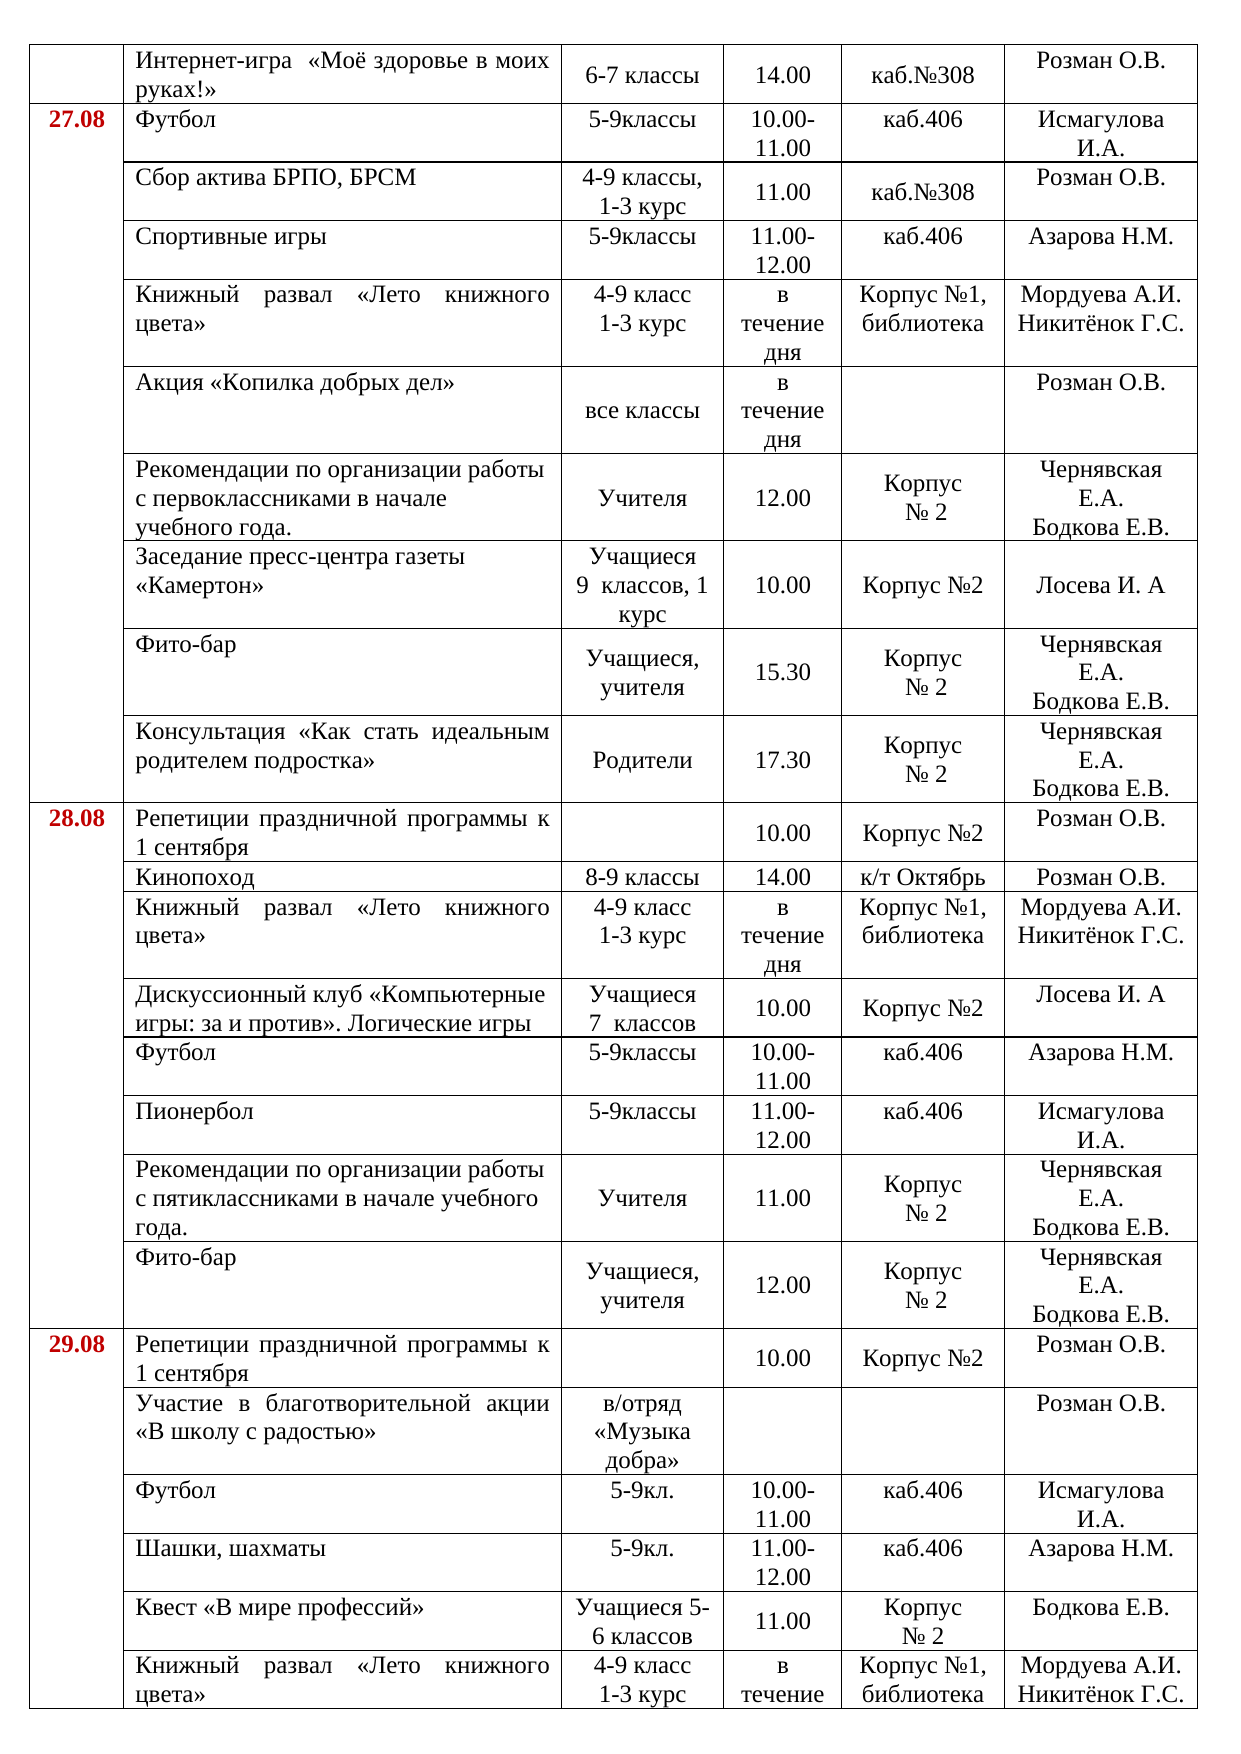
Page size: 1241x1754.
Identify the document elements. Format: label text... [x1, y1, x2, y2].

table_cell Шашки, шахматы [124, 1534, 561, 1591]
table_cell Корпус № 2 [842, 454, 1004, 540]
table_cell Учащиеся, учителя [562, 1242, 723, 1328]
table_cell Заседание пресс-центра газеты «Камертон» [124, 541, 561, 628]
table_cell каб.406 [842, 1096, 1004, 1153]
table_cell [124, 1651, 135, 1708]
table_cell 28.08 [30, 803, 123, 1328]
table_cell 10.00-11.00 [724, 1038, 841, 1095]
table_cell [562, 1329, 723, 1387]
table_cell Рекомендации по организации работы с пятиклассниками в начале учебного года. [124, 1155, 561, 1241]
table_cell Розман О.В. [1005, 163, 1197, 220]
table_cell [842, 1651, 1004, 1708]
table_cell Азарова Н.М. [1005, 1534, 1197, 1591]
table_cell каб.406 [842, 221, 1004, 278]
table_cell 12.00 [724, 454, 841, 540]
table_cell 17.30 [724, 716, 841, 802]
table_cell Розман О.В. [1005, 862, 1197, 891]
table_cell Фито-бар [124, 629, 561, 715]
table_cell [724, 1388, 841, 1474]
table_cell Корпус №2 [842, 1329, 1004, 1387]
table_cell Корпус № 2 [842, 1592, 1004, 1649]
table_cell каб.406 [842, 1475, 1004, 1532]
table_cell к/т Октябрь [842, 862, 1004, 891]
table_cell каб.№308 [842, 45, 1004, 103]
table_cell Книжный развал «Лето книжного цвета» [124, 280, 561, 366]
table_cell 5-9кл. [562, 1475, 723, 1532]
table_cell каб.№308 [842, 163, 1004, 220]
table_cell Лосева И. А [1005, 979, 1197, 1036]
table_cell 11.00-12.00 [724, 1096, 841, 1153]
table_cell Розман О.В. [1005, 45, 1197, 103]
table_cell 11.00 [724, 1155, 841, 1241]
table_cell все классы [562, 367, 723, 453]
table_cell 10.00 [724, 541, 841, 628]
table_cell Учащиеся 7 классов [562, 979, 723, 1036]
table_cell 5-9классы [562, 221, 723, 278]
table_cell в течение дня [724, 367, 841, 453]
table_cell Азарова Н.М. [1005, 221, 1197, 278]
table_cell Лосева И. А [1005, 541, 1197, 628]
table_cell 5-9классы [562, 104, 723, 161]
table_cell 5-9классы [562, 1038, 723, 1095]
table_cell Чернявская Е.А. Бодкова Е.В. [1005, 1242, 1197, 1328]
table_cell Розман О.В. [1005, 1329, 1197, 1387]
table_cell Корпус № 2 [842, 716, 1004, 802]
table_cell Футбол [124, 1038, 561, 1095]
table_cell Репетиции праздничной программы к 1 сентября [124, 803, 561, 861]
table_cell Корпус №2 [842, 979, 1004, 1036]
table_cell каб.406 [842, 1534, 1004, 1591]
table_cell 8-9 классы [562, 862, 723, 891]
table_cell Репетиции праздничной программы к 1 сентября [124, 1329, 561, 1387]
table_cell 15.30 [724, 629, 841, 715]
table_cell Кинопоход [124, 862, 561, 891]
table_cell Корпус № 2 [842, 1242, 1004, 1328]
table_cell Розман О.В. [1005, 367, 1197, 453]
table_cell Сбор актива БРПО, БРСМ [124, 163, 561, 220]
table_cell 10.00 [724, 1329, 841, 1387]
table_cell Учителя [562, 454, 723, 540]
table_cell 4-9 классы, 1-3 курс [562, 163, 723, 220]
table_cell Бодкова Е.В. [1005, 1592, 1197, 1649]
table_cell 5-9кл. [562, 1534, 723, 1591]
table_cell Акция «Копилка добрых дел» [124, 367, 561, 453]
table_cell Чернявская Е.А. Бодкова Е.В. [1005, 1155, 1197, 1241]
table_cell 14.00 [724, 45, 841, 103]
table_cell Мордуева А.И. Никитёнок Г.С. [1005, 280, 1197, 366]
table_cell Спортивные игры [124, 221, 561, 278]
table_cell Учителя [562, 1155, 723, 1241]
table_cell Дискуссионный клуб «Компьютерные игры: за и против». Логические игры [124, 979, 561, 1036]
table_cell Розман О.В. [1005, 803, 1197, 861]
table_cell в течение дня [724, 892, 841, 978]
table_cell 12.00 [724, 1242, 841, 1328]
table_cell Мордуева А.И. Никитёнок Г.С. [1005, 892, 1197, 978]
table_cell 10.00-11.00 [724, 104, 841, 161]
table_cell 5-9классы [562, 1096, 723, 1153]
table_cell [842, 1388, 1004, 1474]
table_cell Родители [562, 716, 723, 802]
table_cell каб.406 [842, 1038, 1004, 1095]
table_cell Квест «В мире профессий» [124, 1592, 561, 1649]
table_cell Учащиеся 9 классов, 1 курс [562, 541, 723, 628]
table_cell [562, 803, 723, 861]
table_cell в течение дня [724, 280, 841, 366]
table_cell 10.00 [724, 803, 841, 861]
table_cell Розман О.В. [1005, 1388, 1197, 1474]
table_cell 6-7 классы [562, 45, 723, 103]
table_cell 4-9 класс 1-3 курс [562, 1651, 723, 1708]
table_cell 11.00-12.00 [724, 1534, 841, 1591]
table_cell Чернявская Е.А. Бодкова Е.В. [1005, 454, 1197, 540]
table_cell Футбол [124, 1475, 561, 1532]
table_cell 4-9 класс 1-3 курс [562, 280, 723, 366]
table_cell Учащиеся 5-6 классов [562, 1592, 723, 1649]
table_cell 11.00-12.00 [724, 221, 841, 278]
table_cell Корпус №1, библиотека [842, 892, 1004, 978]
table_cell Учащиеся, учителя [562, 629, 723, 715]
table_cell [1005, 1651, 1197, 1708]
table_cell 4-9 класс 1-3 курс [562, 892, 723, 978]
table_cell Исмагулова И.А. [1005, 104, 1197, 161]
table_cell Корпус №2 [842, 803, 1004, 861]
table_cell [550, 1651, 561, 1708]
table_cell Корпус №1, библиотека [842, 280, 1004, 366]
table_cell Чернявская Е.А. Бодкова Е.В. [1005, 716, 1197, 802]
table_cell 29.08 [30, 1329, 123, 1708]
table_cell в течение дня [724, 1651, 841, 1708]
table_cell Интернет-игра «Моё здоровье в моих руках!» [124, 45, 561, 103]
table_cell Корпус № 2 [842, 1155, 1004, 1241]
table_cell Консультация «Как стать идеальным родителем подростка» [124, 716, 561, 802]
table_cell Корпус № 2 [842, 629, 1004, 715]
table_cell Книжный развал «Лето книжного цвета» [124, 892, 561, 978]
table_cell 14.00 [724, 862, 841, 891]
table_cell в/отряд «Музыка добра» [562, 1388, 723, 1474]
table_cell Исмагулова И.А. [1005, 1475, 1197, 1532]
table_cell 10.00 [724, 979, 841, 1036]
table_cell 27.08 [30, 104, 123, 802]
table_cell Корпус №2 [842, 541, 1004, 628]
table_cell 11.00 [724, 163, 841, 220]
table_cell Пионербол [124, 1096, 561, 1153]
table_cell [842, 367, 1004, 453]
table_cell Футбол [124, 104, 561, 161]
table_cell Участие в благотворительной акции «В школу с радостью» [124, 1388, 561, 1474]
table_cell Исмагулова И.А. [1005, 1096, 1197, 1153]
table_cell 11.00 [724, 1592, 841, 1649]
table_cell 10.00-11.00 [724, 1475, 841, 1532]
table_cell Чернявская Е.А. Бодкова Е.В. [1005, 629, 1197, 715]
table_cell Рекомендации по организации работы с первоклассниками в начале учебного года. [124, 454, 561, 540]
table_cell каб.406 [842, 104, 1004, 161]
table_cell Фито-бар [124, 1242, 561, 1328]
table_cell Азарова Н.М. [1005, 1038, 1197, 1095]
